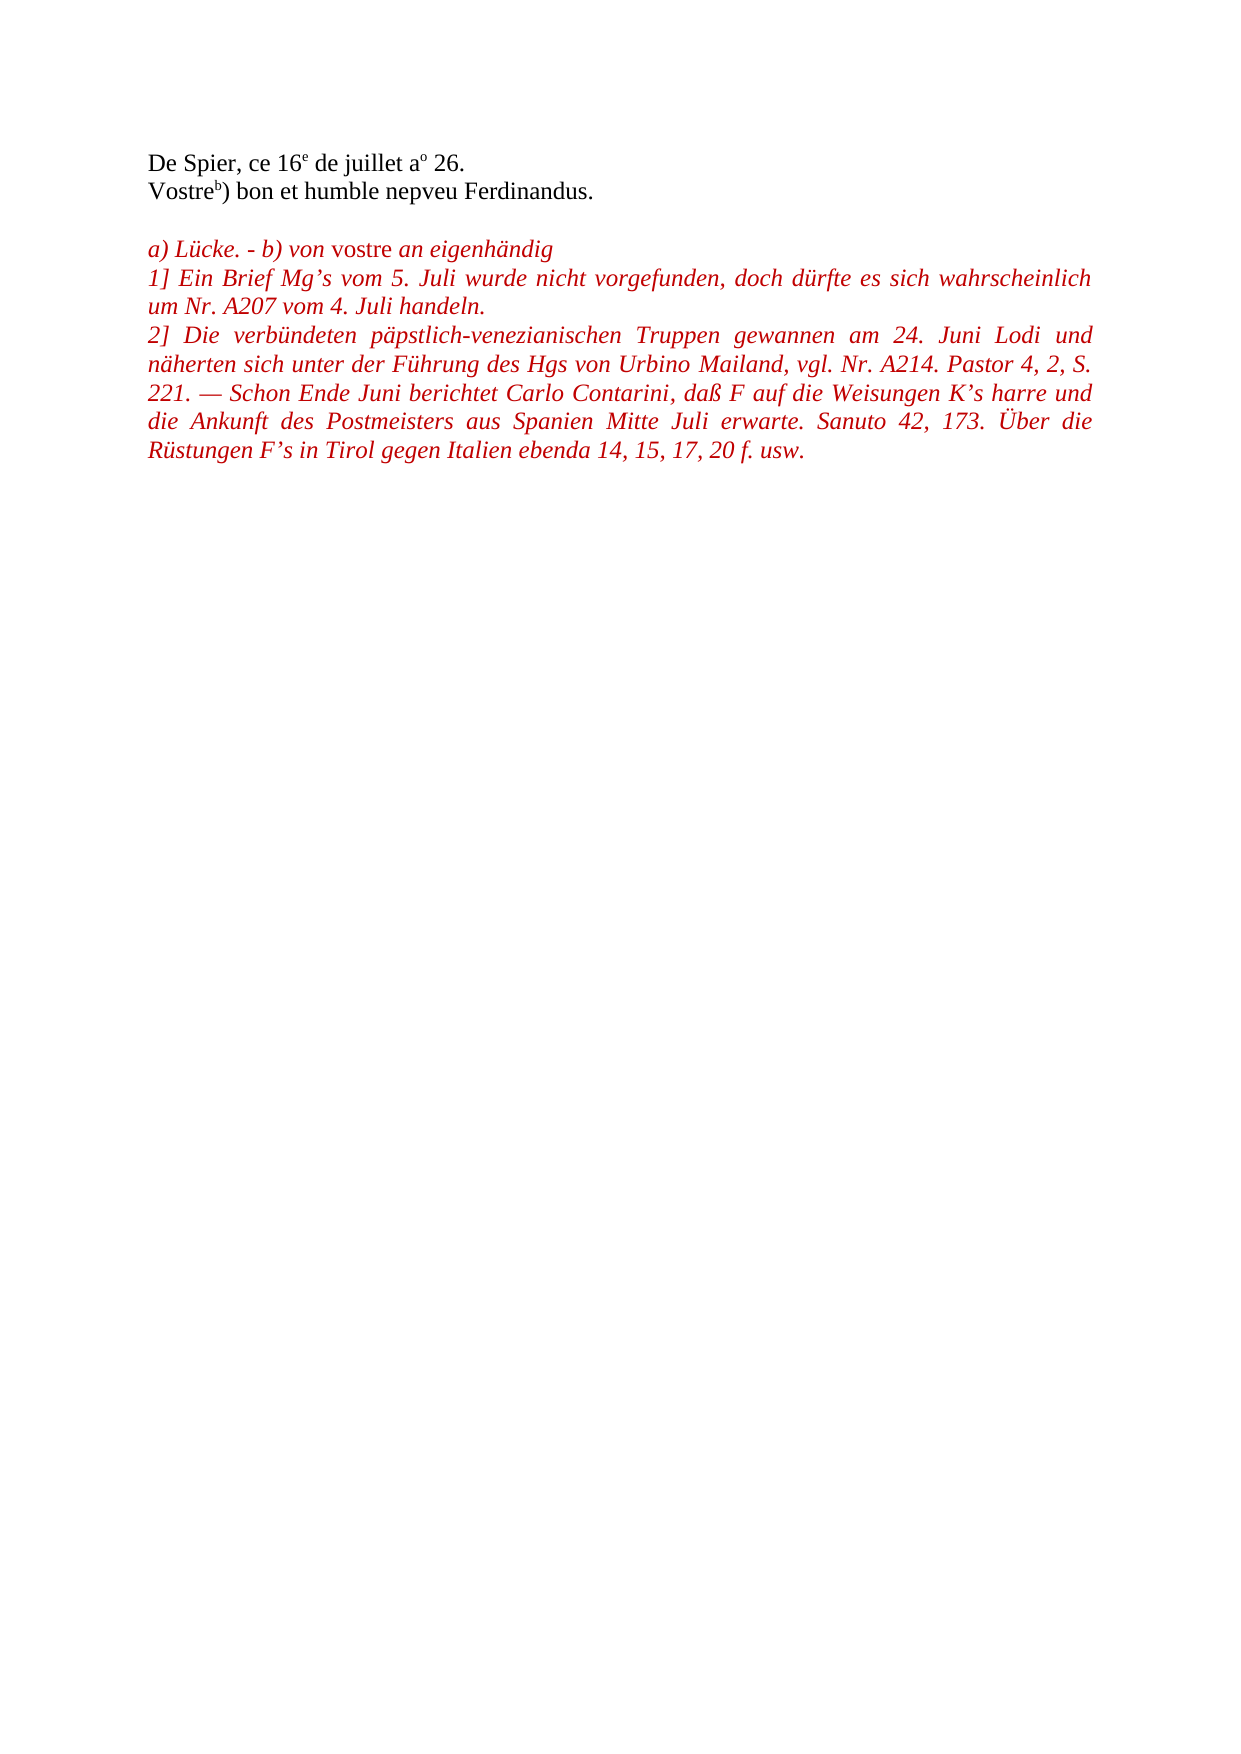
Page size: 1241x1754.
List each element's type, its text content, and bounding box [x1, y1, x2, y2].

text De Spier, ce 16e de juillet ao 26. [148, 148, 1093, 176]
text Vostreb) bon et humble nepveu Ferdinandus. [148, 176, 1093, 205]
text 2] Die verbündeten päpstlich-venezianischen Truppen gewannen am 24. Juni Lodi und näherten sich unter der Führung des Hgs von Urbino Mailand, vgl. Nr. A214. Pastor 4, 2, S. 221. — Schon Ende Juni berichtet Carlo Contarini, daß F auf die Weisungen K’s harre und die Ankunft des Postmeisters aus Spanien Mitte Juli erwarte. Sanuto 42, 173. Über die Rüstungen F’s in Tirol gegen Italien ebenda 14, 15, 17, 20 f. usw. [148, 320, 1093, 464]
text a) Lücke. - b) von vostre an eigenhändig [148, 234, 1093, 263]
text 1] Ein Brief Mg’s vom 5. Juli wurde nicht vorgefunden, doch dürfte es sich wahrscheinlich um Nr. A207 vom 4. Juli handeln. [148, 263, 1093, 320]
